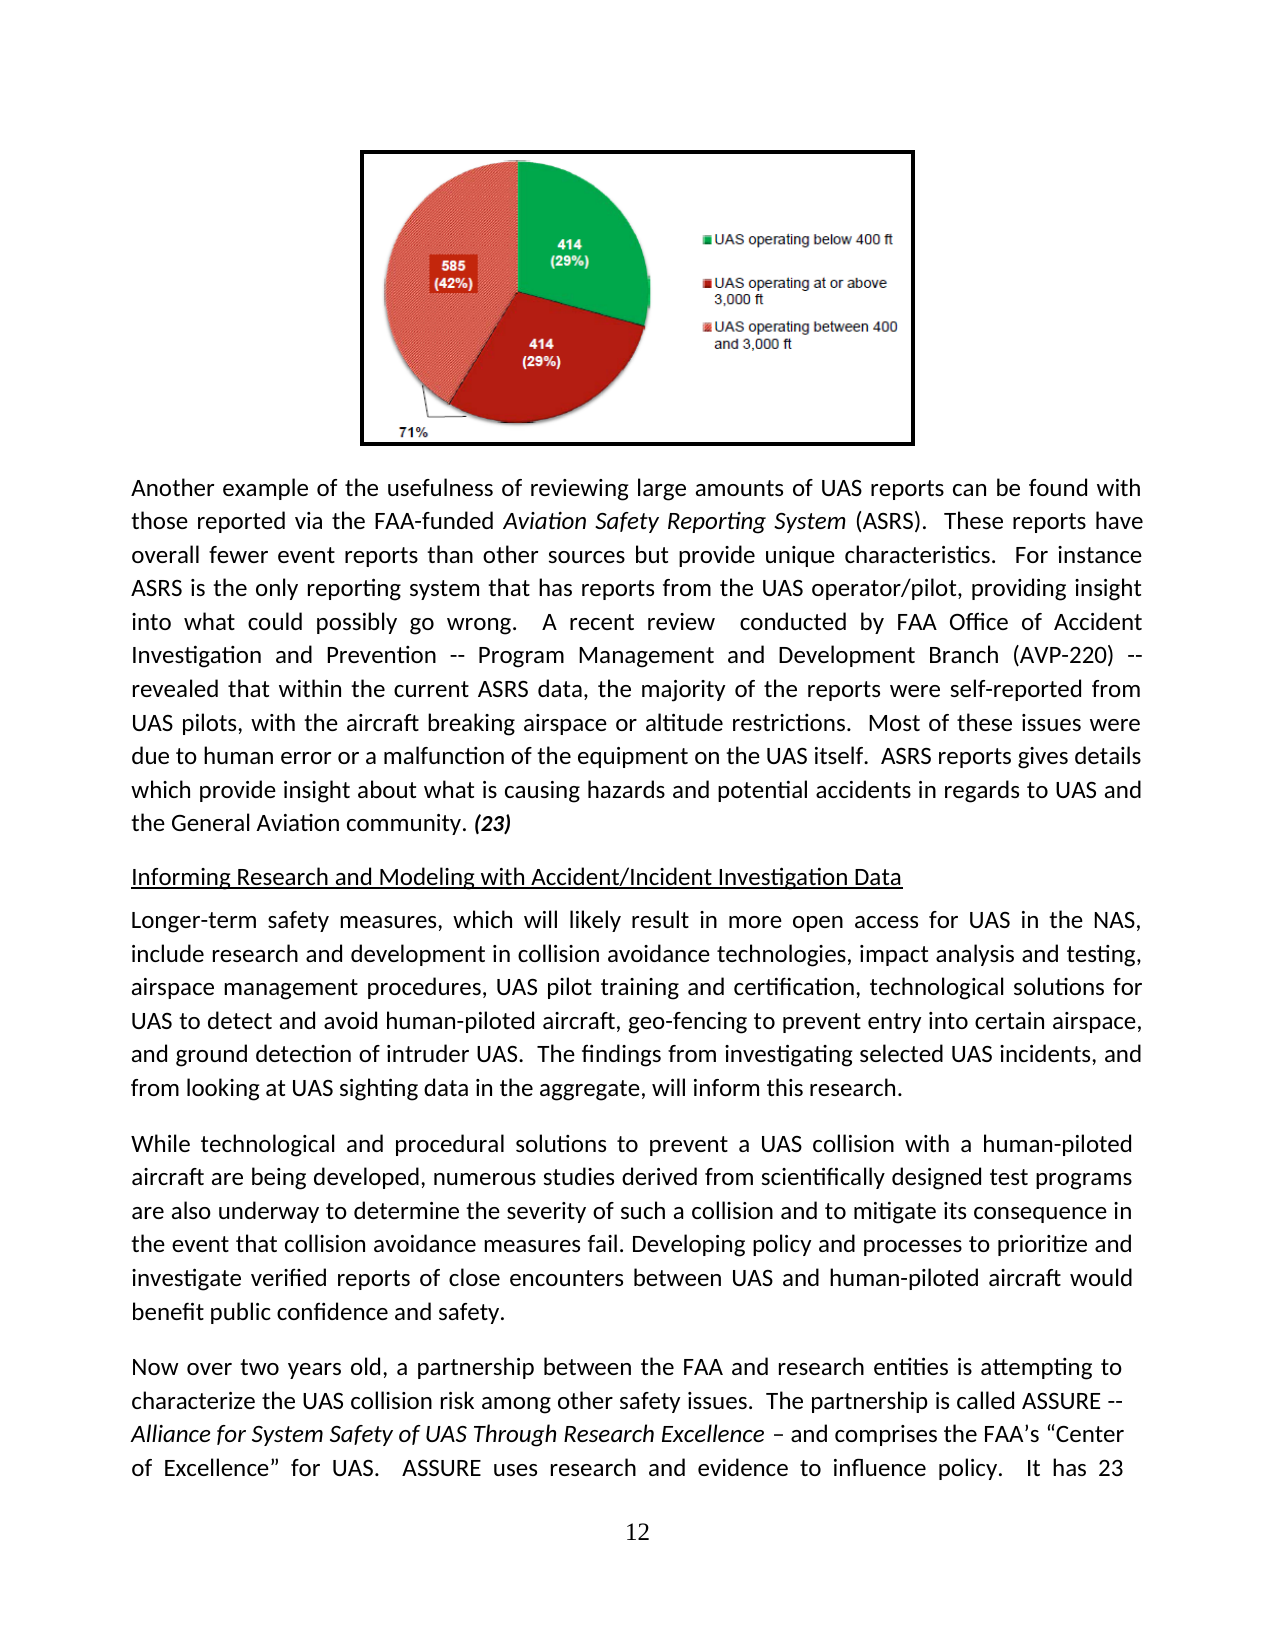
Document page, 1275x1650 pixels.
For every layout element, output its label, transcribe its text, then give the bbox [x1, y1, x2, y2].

text Longer-term safety measures, which will likely result in more open access for UAS in the NAS, include research and development in collision avoidance technologies, impact analysis and testing, airspace management procedures, UAS pilot training and certification, technological solutions for UAS to detect and avoid human-piloted aircraft, geo-fencing to prevent entry into certain airspace, and ground detection of intruder UAS. The findings from investigating selected UAS incidents, and from looking at UAS sighting data in the aggregate, will inform this research. [131, 904, 1144, 1103]
text While technological and procedural solutions to prevent a UAS collision with a human-piloted aircraft are being developed, numerous studies derived from scientifically designed test programs are also underway to determine the severity of such a collision and to mitigate its consequence in the event that collision avoidance measures fail. Developing policy and processes to prioritize and investigate verified reports of close encounters between UAS and human-piloted aircraft would benefit public confidence and safety. [131, 1128, 1134, 1326]
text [131, 1351, 1125, 1483]
text Informing Research and Modeling with Accident/Incident Investigation Data [131, 861, 1125, 892]
text Another example of the usefulness of reviewing large amounts of UAS reports can be found with those reported via the FAA-funded Aviation Safety Reporting System (ASRS). These reports have overall fewer event reports than other sources but provide unique characteristics. For instance ASRS is the only reporting system that has reports from the UAS operator/pilot, providing insight into what could possibly go wrong. A recent review conducted by FAA Office of Accident Investigation and Prevention -- Program Management and Development Branch (AVP-220) --revealed that within the current ASRS data, the majority of the reports were self-reported from UAS pilots, with the aircraft breaking airspace or altitude restrictions. Most of these issues were due to human error or a malfunction of the equipment on the UAS itself. ASRS reports gives details which provide insight about what is causing hazards and potential accidents in regards to UAS and the General Aviation community. (23) [131, 472, 1144, 838]
